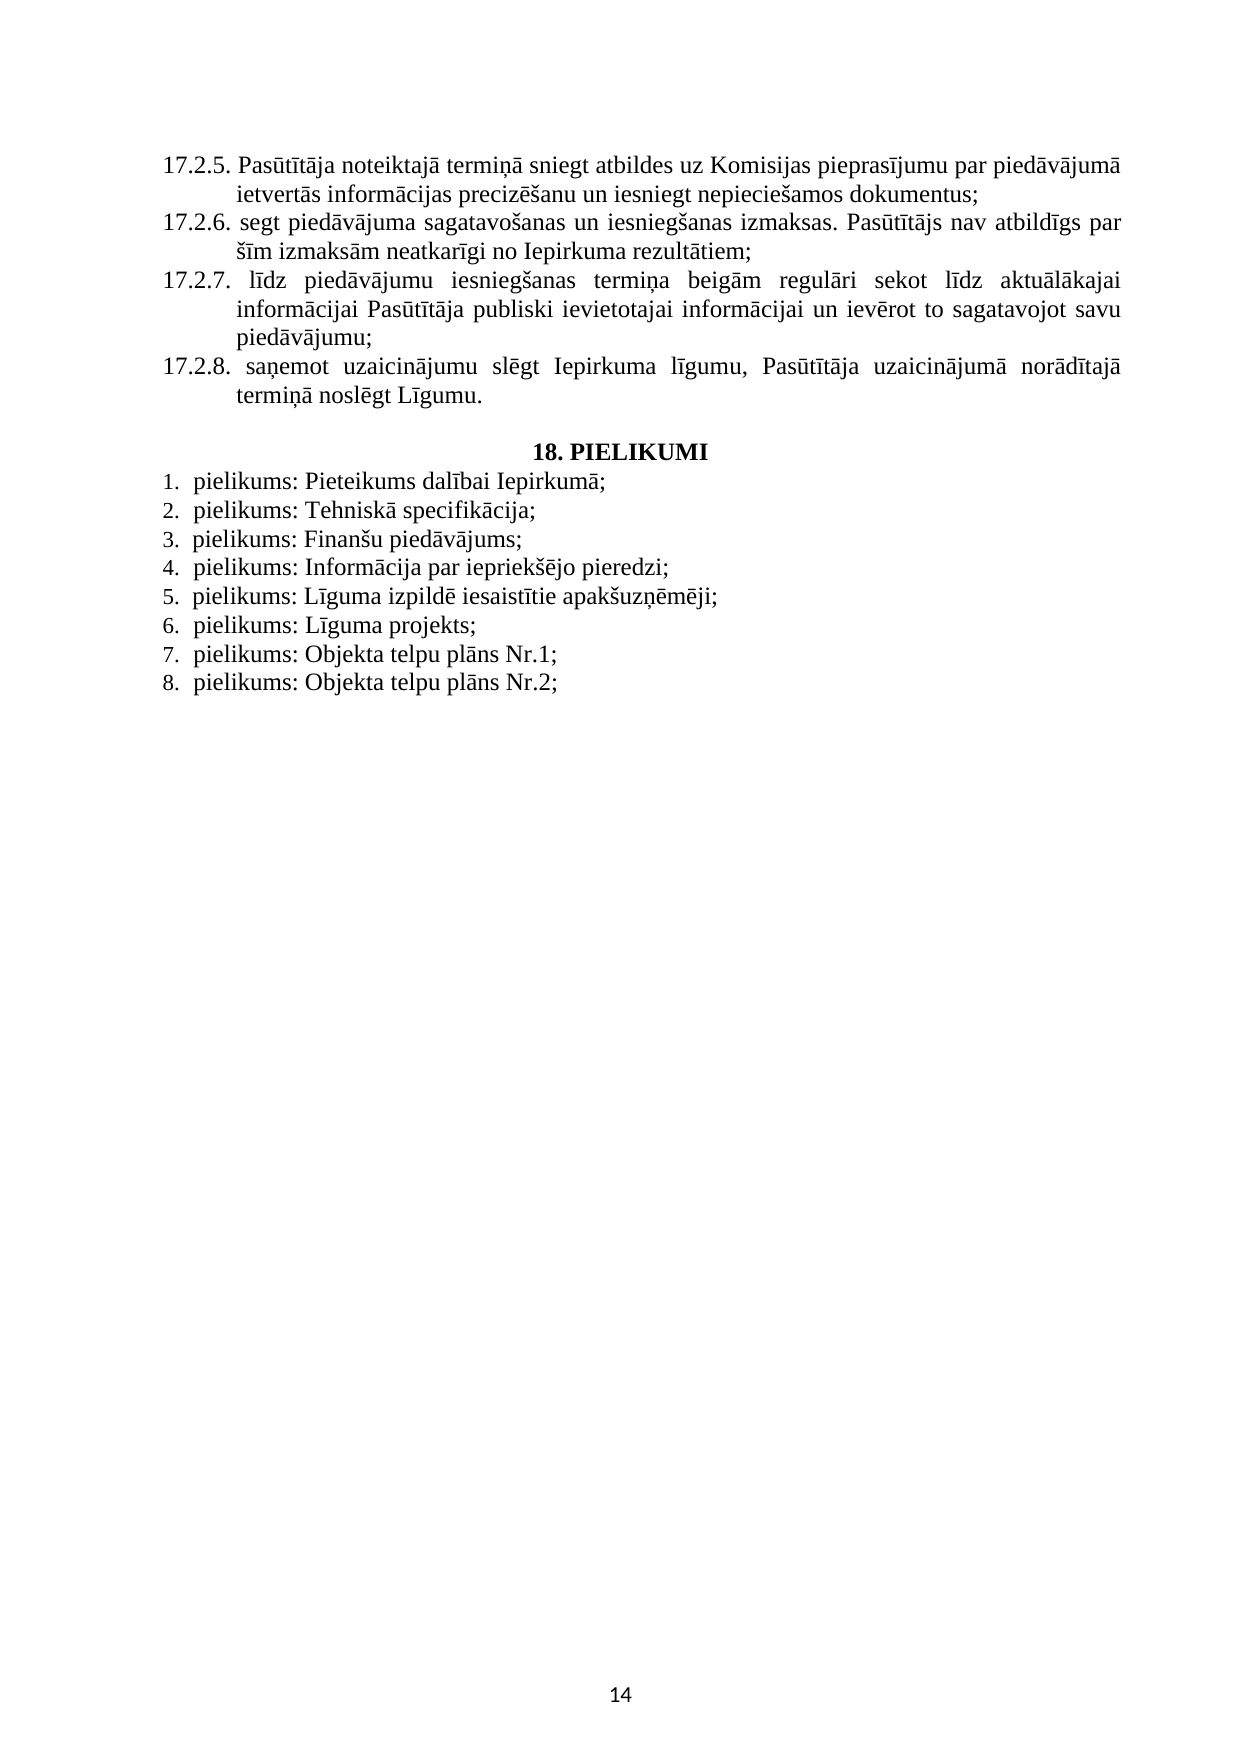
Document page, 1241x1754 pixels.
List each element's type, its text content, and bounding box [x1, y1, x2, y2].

list pielikums: Tehniskā specifikācija; [162, 495, 1122, 524]
text 17.2.5. Pasūtītāja noteiktajā termiņā sniegt atbildes uz Komisijas pieprasījumu par piedāvājumā ietvertās informācijas precizēšanu un iesniegt nepieciešamos dokumentus; [162, 150, 1122, 207]
list pielikums: Finanšu piedāvājums; [162, 524, 1122, 552]
list pielikums: Pieteikums dalībai Iepirkumā; [162, 466, 1122, 495]
list pielikums: Objekta telpu plāns Nr.2; [162, 667, 1122, 696]
text 17.2.6. segt piedāvājuma sagatavošanas un iesniegšanas izmaksas. Pasūtītājs nav atbildīgs par šīm izmaksām neatkarīgi no Iepirkuma rezultātiem; [162, 207, 1122, 265]
list pielikums: Līguma izpildē iesaistītie apakšuzņēmēji; [162, 581, 1122, 610]
text 17.2.7. līdz piedāvājumu iesniegšanas termiņa beigām regulāri sekot līdz aktuālākajai informācijai Pasūtītāja publiski ievietotajai informācijai un ievērot to sagatavojot savu piedāvājumu; [162, 265, 1122, 351]
text 17.2.8. saņemot uzaicinājumu slēgt Iepirkuma līgumu, Pasūtītāja uzaicinājumā norādītajā termiņā noslēgt Līgumu. [162, 351, 1122, 409]
list pielikums: Informācija par iepriekšējo pieredzi; [162, 552, 1122, 581]
list pielikums: Līguma projekts; [162, 610, 1122, 639]
list pielikums: Objekta telpu plāns Nr.1; [162, 639, 1122, 667]
list 18. Pielikumi [118, 437, 1122, 466]
